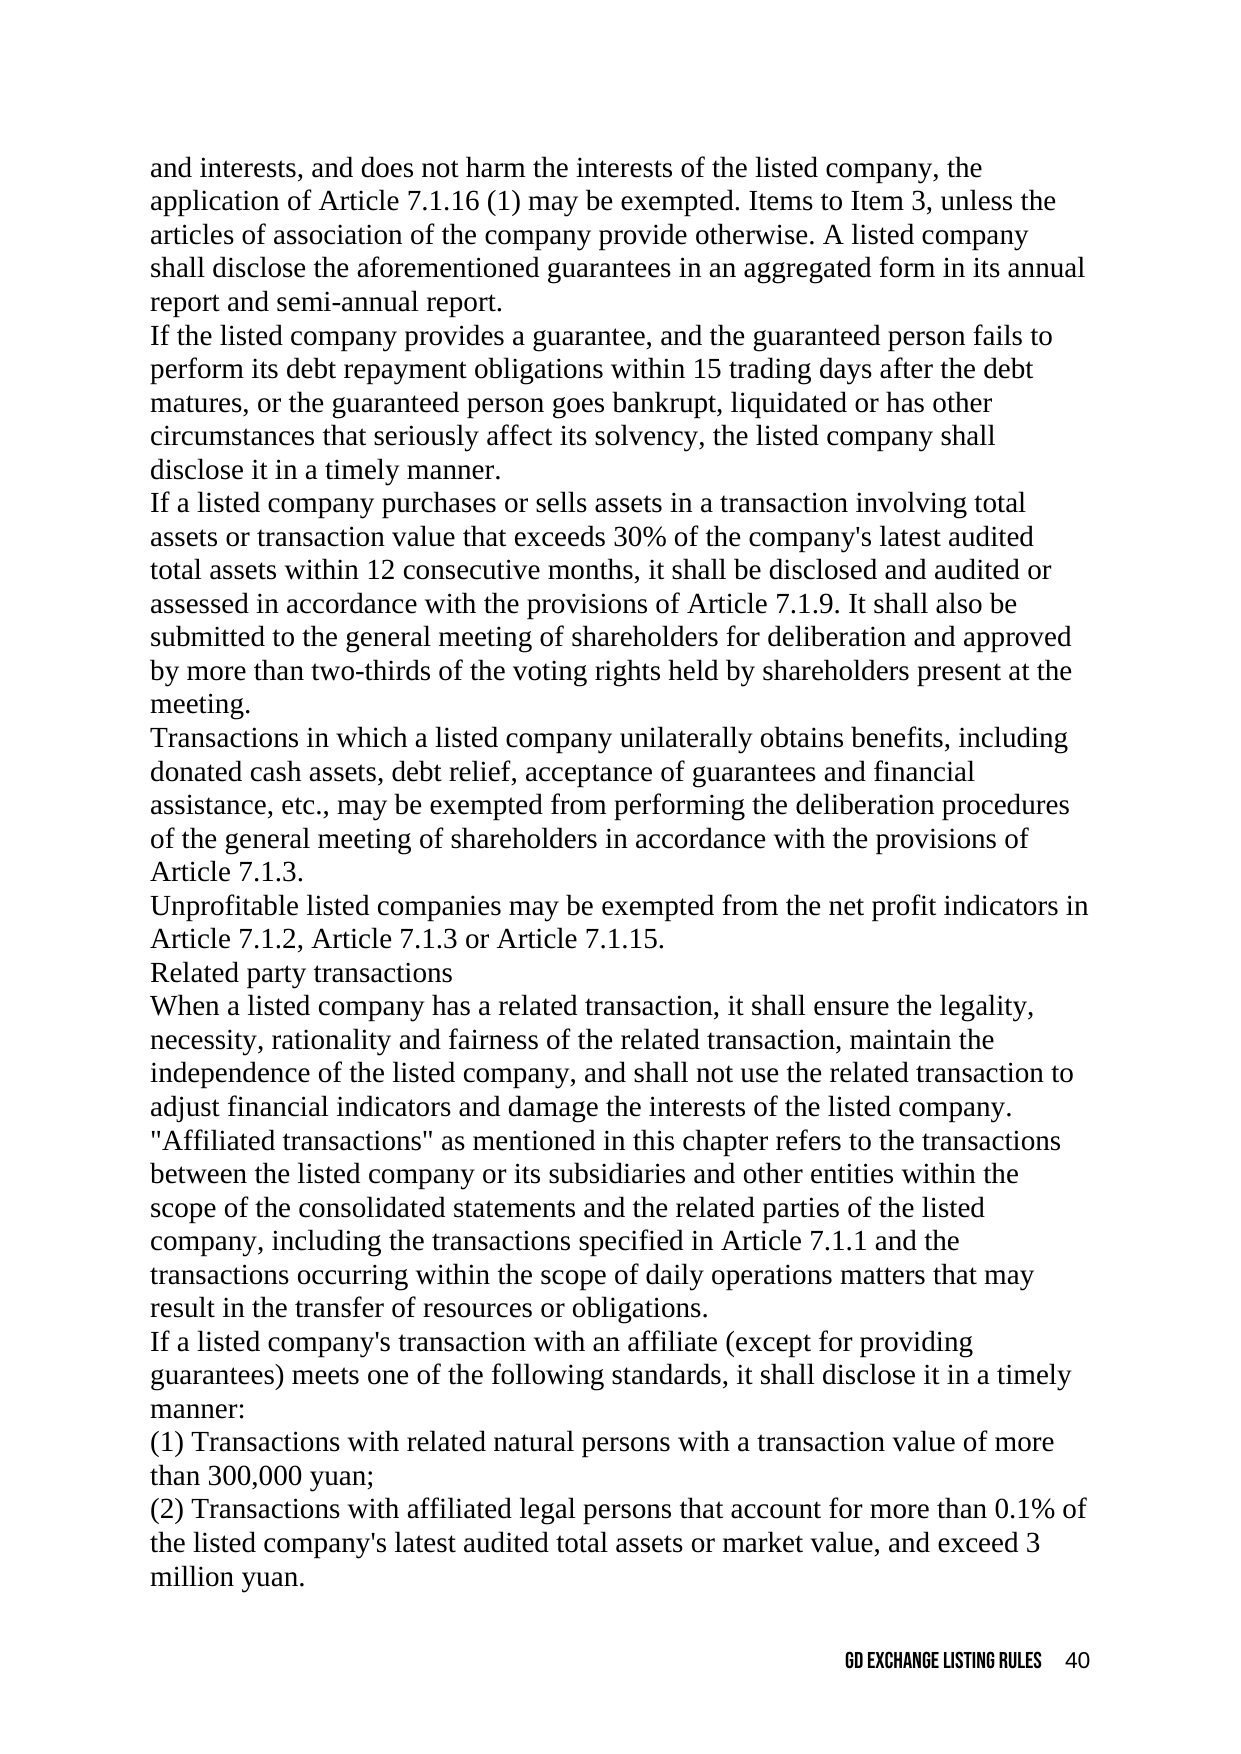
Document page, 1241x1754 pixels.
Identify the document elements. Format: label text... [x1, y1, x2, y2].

text Related party transactions [150, 955, 1090, 988]
text When a listed company has a related transaction, it shall ensure the legality, necessity, rationality and fairness of the related transaction, maintain the independence of the listed company, and shall not use the related transaction to adjust financial indicators and damage the interests of the listed company. [150, 988, 1090, 1123]
text Unprofitable listed companies may be exempted from the net profit indicators in Article 7.1.2, Article 7.1.3 or Article 7.1.15. [150, 888, 1090, 955]
text If a listed company's transaction with an affiliate (except for providing guarantees) meets one of the following standards, it shall disclose it in a timely manner: [150, 1324, 1090, 1424]
text Transactions in which a listed company unilaterally obtains benefits, including donated cash assets, debt relief, acceptance of guarantees and financial assistance, etc., may be exempted from performing the deliberation procedures of the general meeting of shareholders in accordance with the provisions of Article 7.1.3. [150, 720, 1090, 888]
text (2) Transactions with affiliated legal persons that account for more than 0.1% of the listed company's latest audited total assets or market value, and exceed 3 million yuan. [150, 1492, 1090, 1592]
text "Affiliated transactions" as mentioned in this chapter refers to the transactions between the listed company or its subsidiaries and other entities within the scope of the consolidated statements and the related parties of the listed company, including the transactions specified in Article 7.1.1 and the transactions occurring within the scope of daily operations matters that may result in the transfer of resources or obligations. [150, 1123, 1090, 1324]
text (1) Transactions with related natural persons with a transaction value of more than 300,000 yuan; [150, 1424, 1090, 1492]
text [150, 150, 1090, 318]
text If a listed company purchases or sells assets in a transaction involving total assets or transaction value that exceeds 30% of the company's latest audited total assets within 12 consecutive months, it shall be disclosed and audited or assessed in accordance with the provisions of Article 7.1.9. It shall also be submitted to the general meeting of shareholders for deliberation and approved by more than two-thirds of the voting rights held by shareholders present at the meeting. [150, 485, 1090, 720]
text If the listed company provides a guarantee, and the guaranteed person fails to perform its debt repayment obligations within 15 trading days after the debt matures, or the guaranteed person goes bankrupt, liquidated or has other circumstances that seriously affect its solvency, the listed company shall disclose it in a timely manner. [150, 318, 1090, 485]
